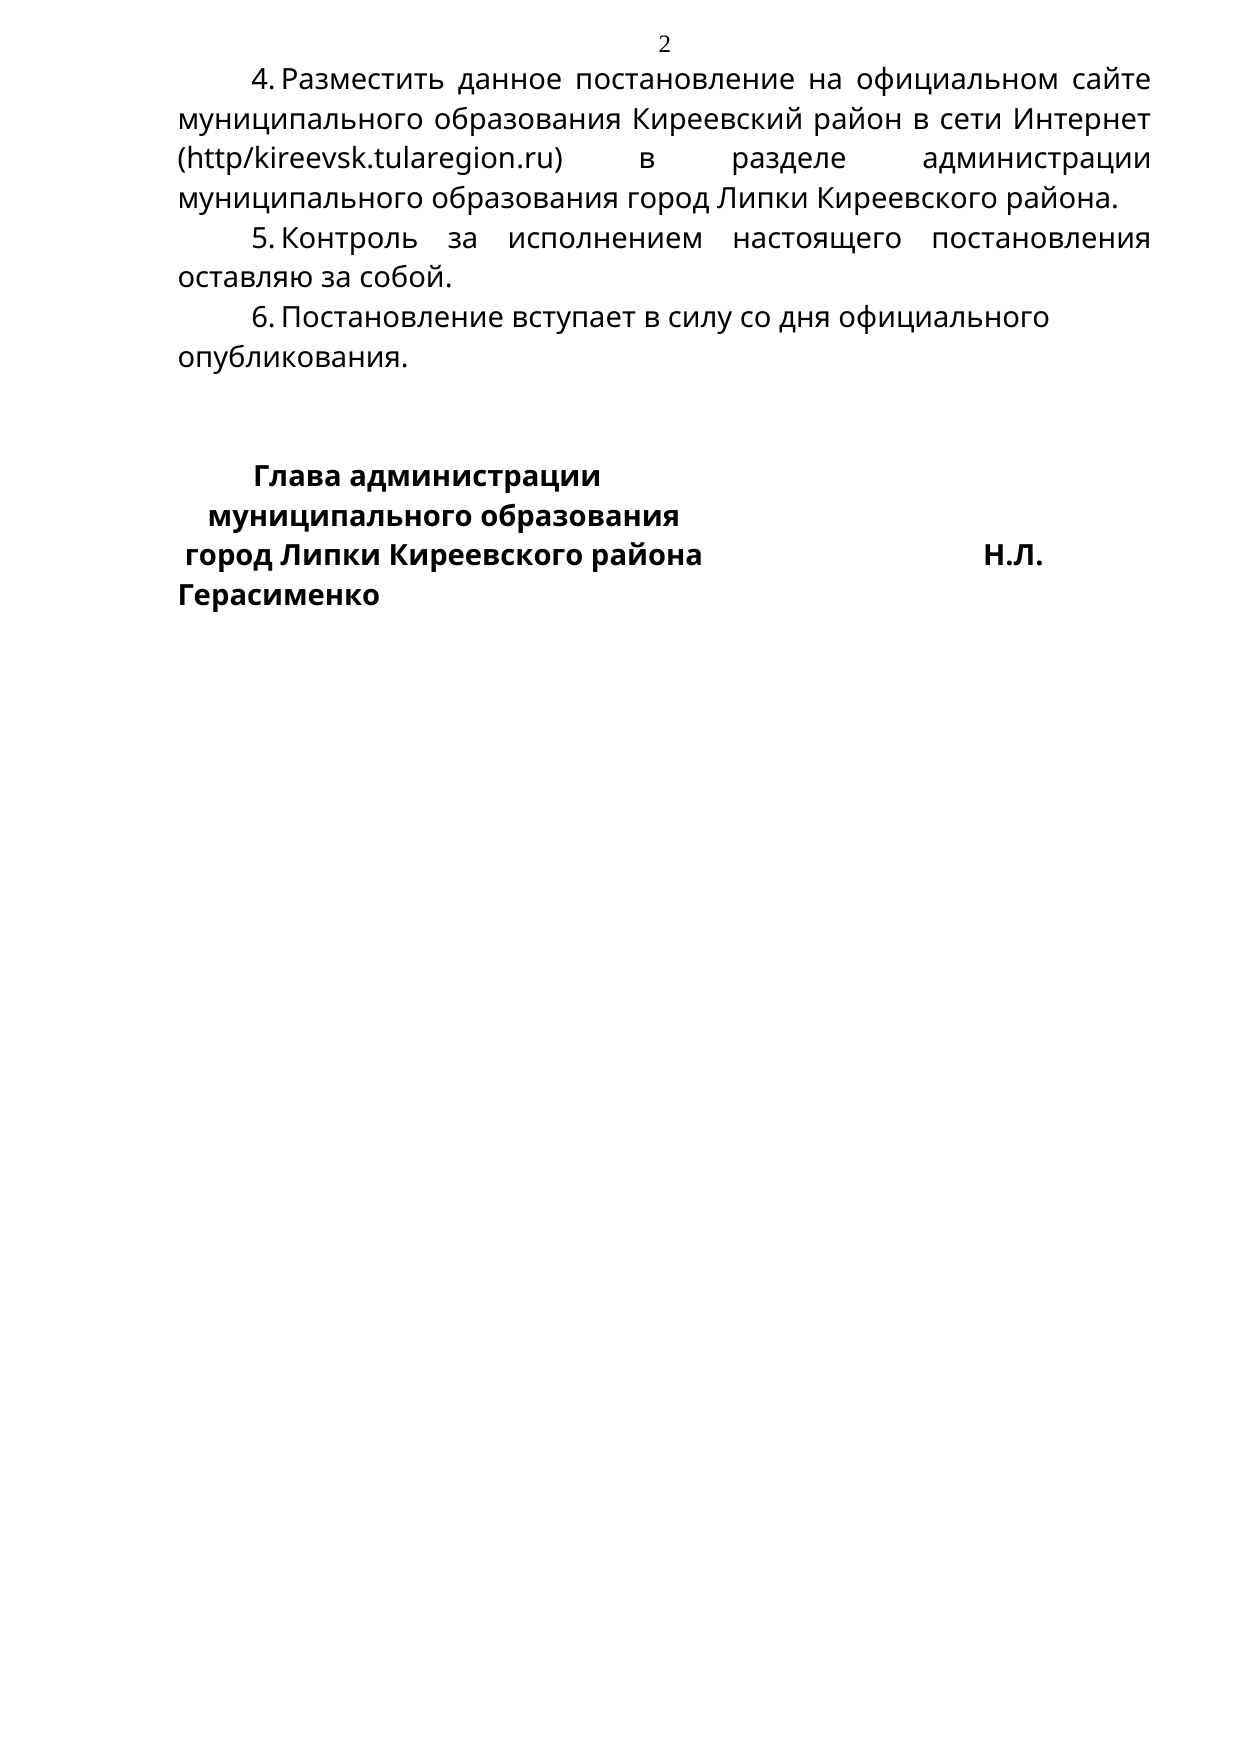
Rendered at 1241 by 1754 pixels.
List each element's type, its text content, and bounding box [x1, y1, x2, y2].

list Постановление вступает в силу со дня официального опубликования. [177, 296, 1152, 376]
text город Липки Киреевского района Н.Л. Герасименко [177, 534, 1152, 614]
list Контроль за исполнением настоящего постановления оставляю за собой. [177, 217, 1152, 296]
text муниципального образования [177, 495, 1152, 534]
text Глава администрации [177, 455, 1152, 495]
list Разместить данное постановление на официальном сайте муниципального образования Киреевский район в сети Интернет (http/kireevsk.tularegion.ru) в разделе администрации муниципального образования город Липки Киреевского района. [177, 58, 1152, 217]
